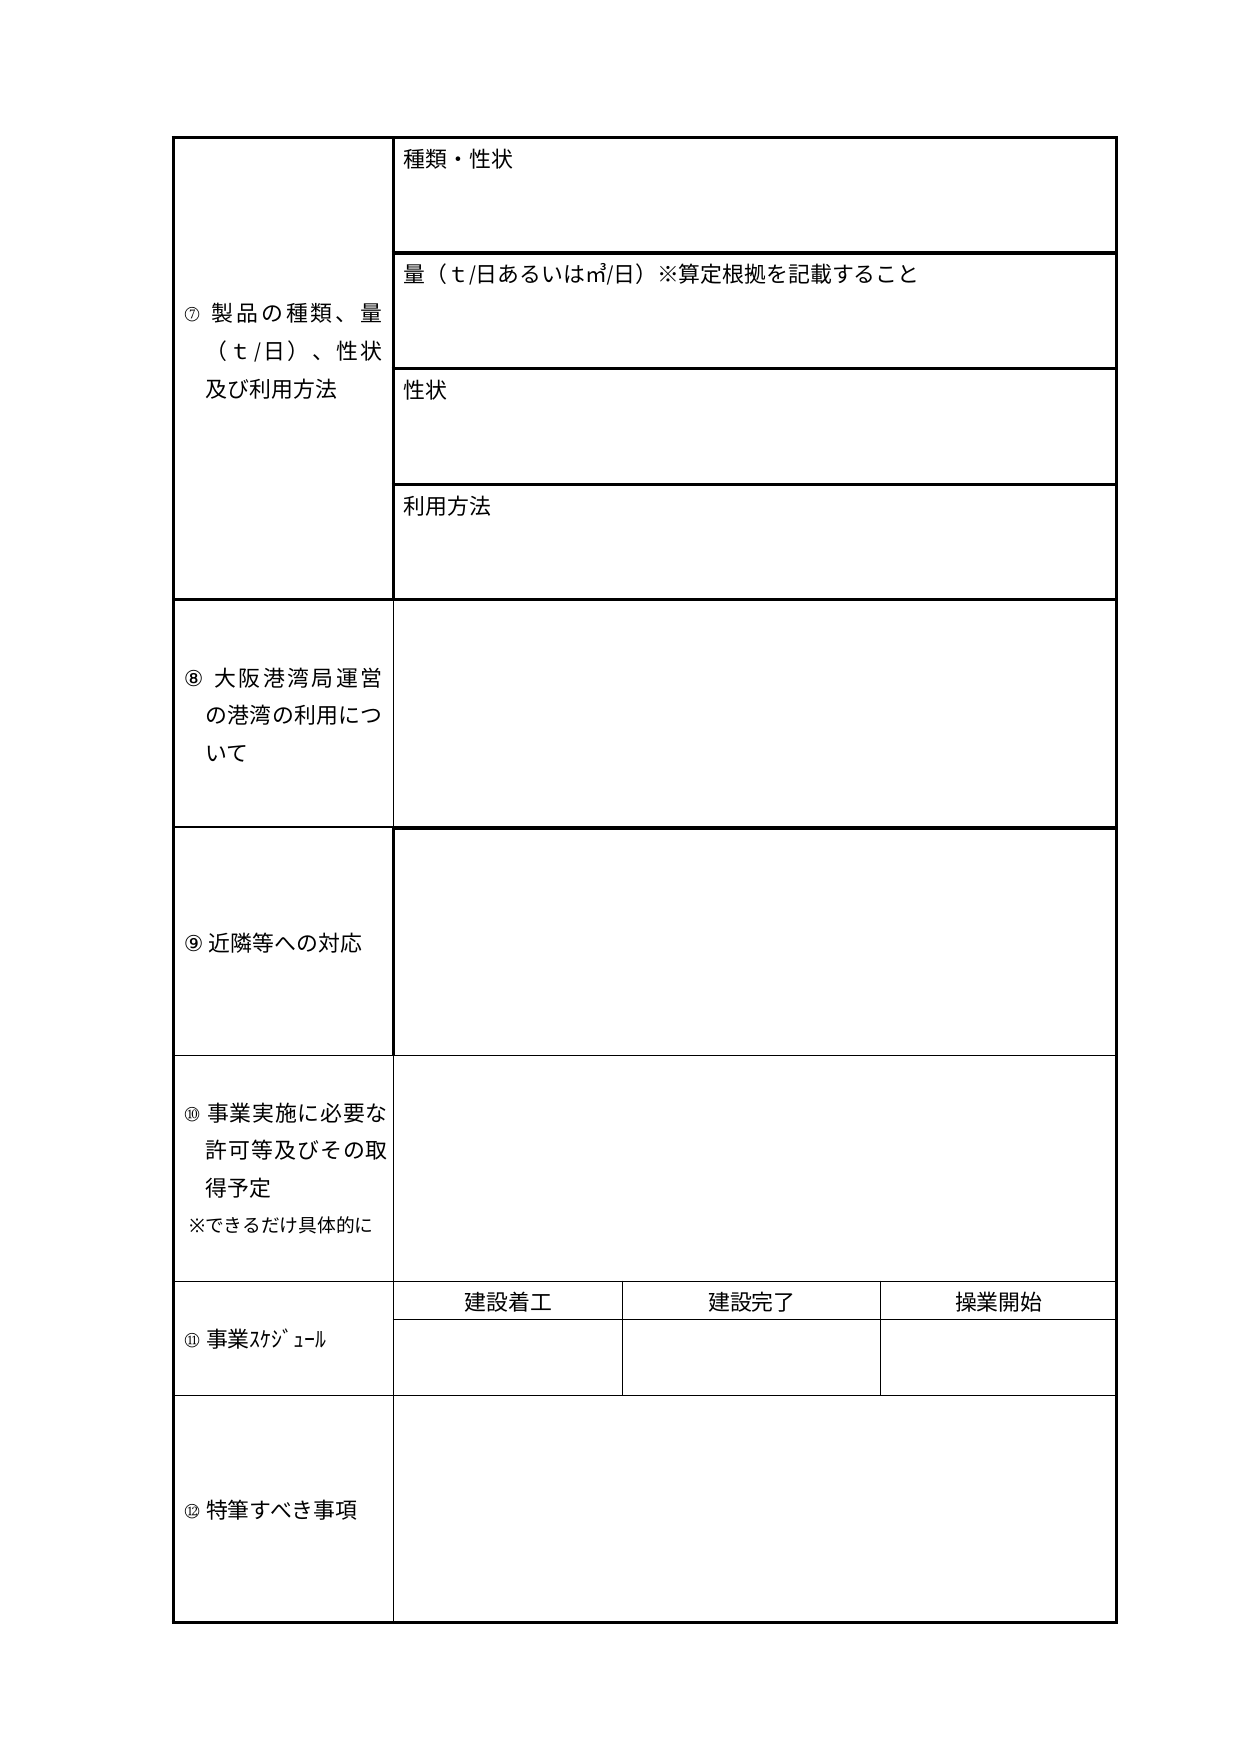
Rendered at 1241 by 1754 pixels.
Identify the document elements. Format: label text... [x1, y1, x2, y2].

table_cell 操業開始 [881, 1282, 1115, 1319]
table_cell 利用方法 [395, 486, 1115, 598]
table_cell ⑨ 近隣等への対応 [175, 828, 392, 1054]
table_cell [394, 1396, 1115, 1621]
table_cell 種類・性状 [395, 139, 1115, 251]
table_cell [881, 1320, 1115, 1395]
table_cell 性状 [395, 370, 1115, 483]
table_cell ⑧ 大阪港湾局運営の港湾の利用について [175, 601, 393, 826]
table_cell ⑫ 特筆すべき事項 [175, 1396, 393, 1621]
table_cell [623, 1320, 880, 1395]
table_cell [394, 1056, 1115, 1281]
table_cell [395, 830, 1115, 1054]
table_cell 建設着工 [394, 1282, 622, 1319]
table_cell [394, 1320, 622, 1395]
table_cell 量（ｔ/日あるいは㎥/日）※算定根拠を記載すること [395, 255, 1115, 367]
table_cell ⑦ 製品の種類、量（ｔ/日）、性状及び利用方法 [175, 139, 392, 598]
table_cell ⑩ 事業実施に必要な許可等及びその取得予定 ※できるだけ具体的に [175, 1056, 393, 1281]
table_cell ⑪ 事業ｽｹｼﾞｭｰﾙ [175, 1282, 393, 1395]
table_cell 建設完了 [623, 1282, 880, 1319]
table_cell [394, 601, 1115, 826]
